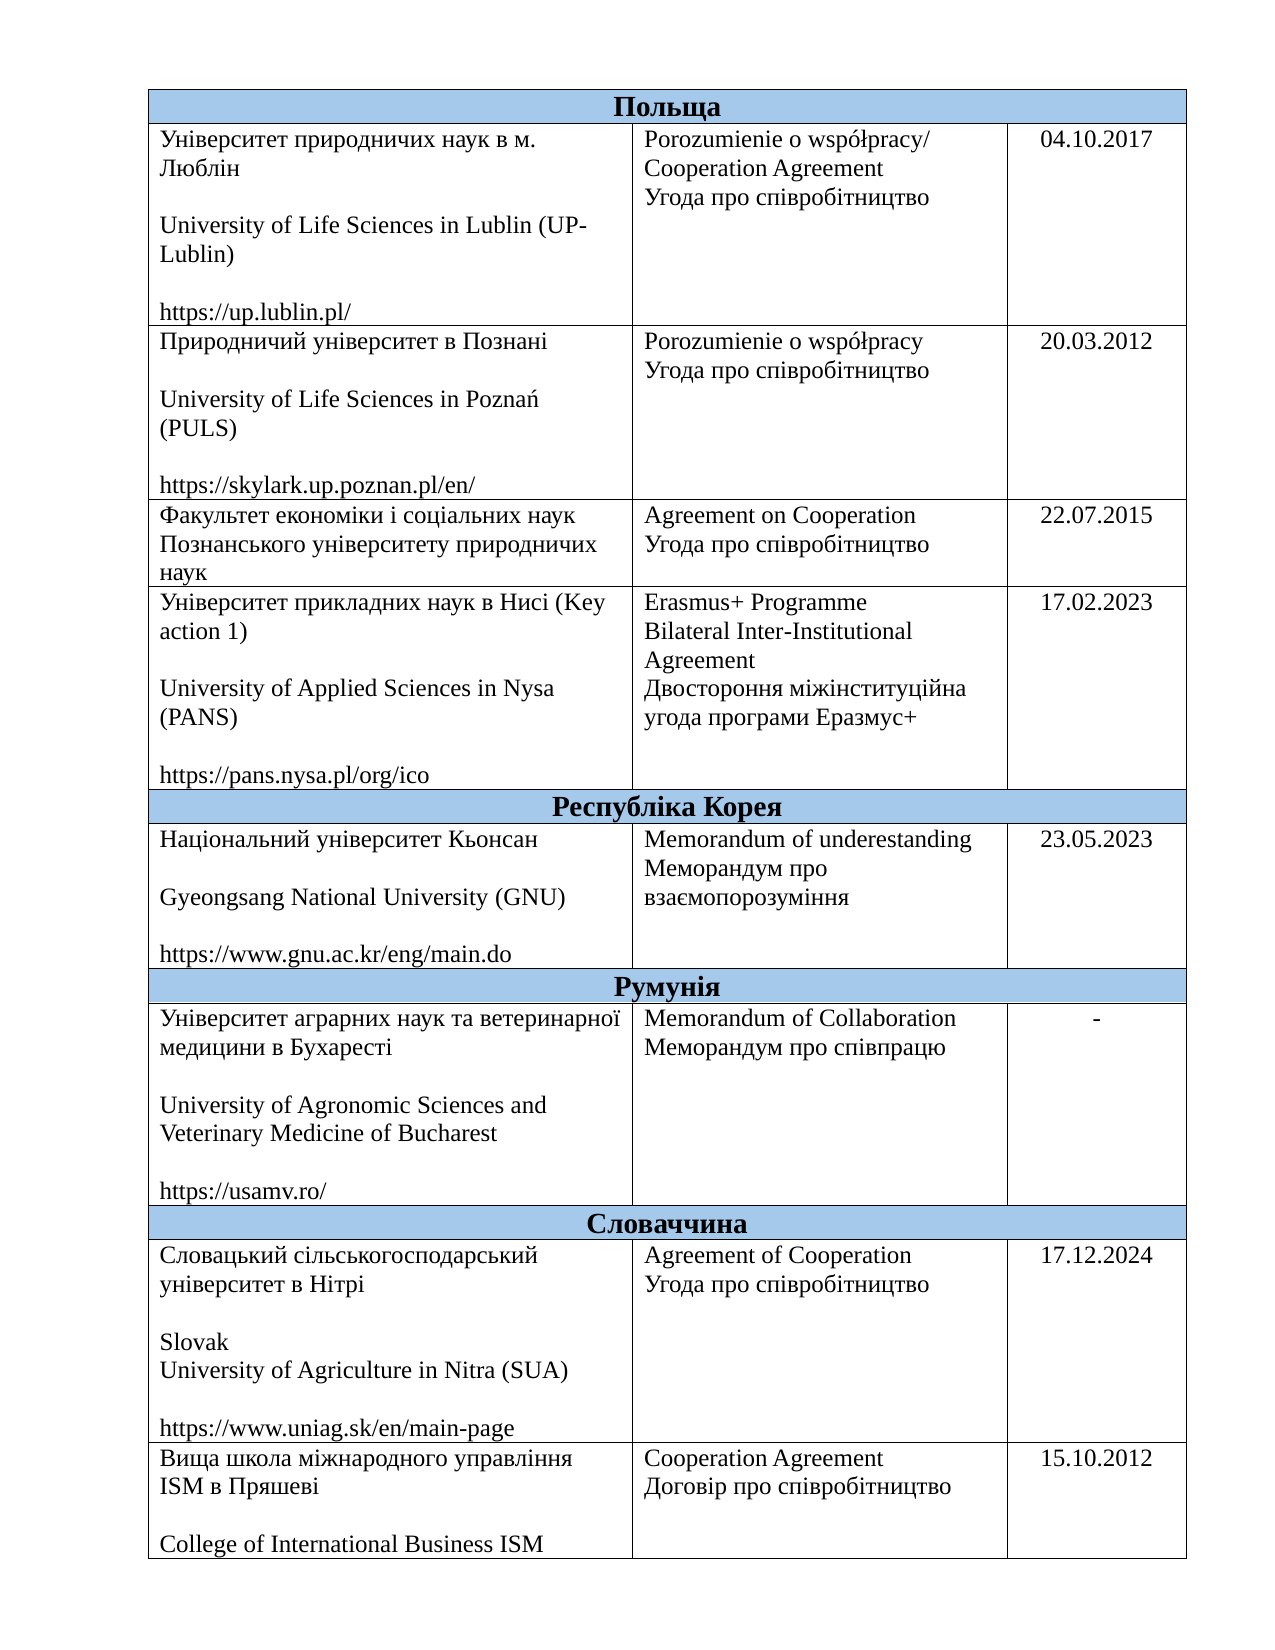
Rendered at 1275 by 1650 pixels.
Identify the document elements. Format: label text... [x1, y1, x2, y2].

table_cell Agreement on Cooperation Угода про співробітництво [633, 500, 1007, 586]
table_cell Румунія [149, 969, 1186, 1002]
table_cell Національний університет Кьонсан Gyeongsang National University (GNU) https://www.gnu.ac.kr/eng/main.do [149, 824, 632, 968]
table_cell 17.12.2024 [1008, 1240, 1186, 1442]
table_cell Університет аграрних наук та ветеринарної медицини в Бухаресті University of Agronomic Sciences and Veterinary Medicine of Bucharest https://usamv.ro/ [149, 1004, 632, 1205]
table_cell Memorandum of underestanding Меморандум про взаємопорозуміння [633, 824, 1007, 968]
table_cell - [1008, 1004, 1186, 1205]
table_cell 17.02.2023 [1008, 587, 1186, 788]
table_cell Факультет економіки і соціальних наук Познанського університету природничих наук [149, 500, 632, 586]
table_cell Agreement of Cooperation Угода про співробітництво [633, 1240, 1007, 1442]
table_cell 20.03.2012 [1008, 326, 1186, 499]
table_cell Природничий університет в Познані University of Life Sciences in Poznań (PULS) https://skylark.up.poznan.pl/en/ [149, 326, 632, 499]
table_cell Польща [149, 90, 1186, 123]
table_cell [149, 1443, 632, 1558]
table_cell 22.07.2015 [1008, 500, 1186, 586]
table_cell Porozumienie o współpracy Угода про співробітництво [633, 326, 1007, 499]
table_cell Porozumienie o współpracy/ Сooperation Agreement Угода про співробітництво [633, 124, 1007, 325]
table_cell Memorandum of Collaboration Меморандум про співпрацю [633, 1004, 1007, 1205]
table_cell Університет прикладних наук в Нисі (Key action 1) University of Applied Sciences in Nysa (PANS) https://pans.nysa.pl/org/ico [149, 587, 632, 788]
table_cell 15.10.2012 [1008, 1443, 1186, 1558]
table_cell Erasmus+ Programme Bilateral Inter-Institutional Agreement Двостороння міжінституційна угода програми Еразмус+ [633, 587, 1007, 788]
table_cell 04.10.2017 [1008, 124, 1186, 325]
table_cell 23.05.2023 [1008, 824, 1186, 968]
table_cell Університет природничих наук в м. Люблін University of Life Sciences in Lublin (UP-Lublin) https://up.lublin.pl/ [149, 124, 632, 325]
table_cell Республіка Корея [149, 790, 1186, 823]
table_cell Словацький сільськогосподарський університет в Нітрі Slovak University of Agriculture in Nitra (SUA) https://www.uniag.sk/en/main-page [149, 1240, 632, 1442]
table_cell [633, 1443, 1007, 1558]
table_cell Словаччина [149, 1206, 1186, 1239]
